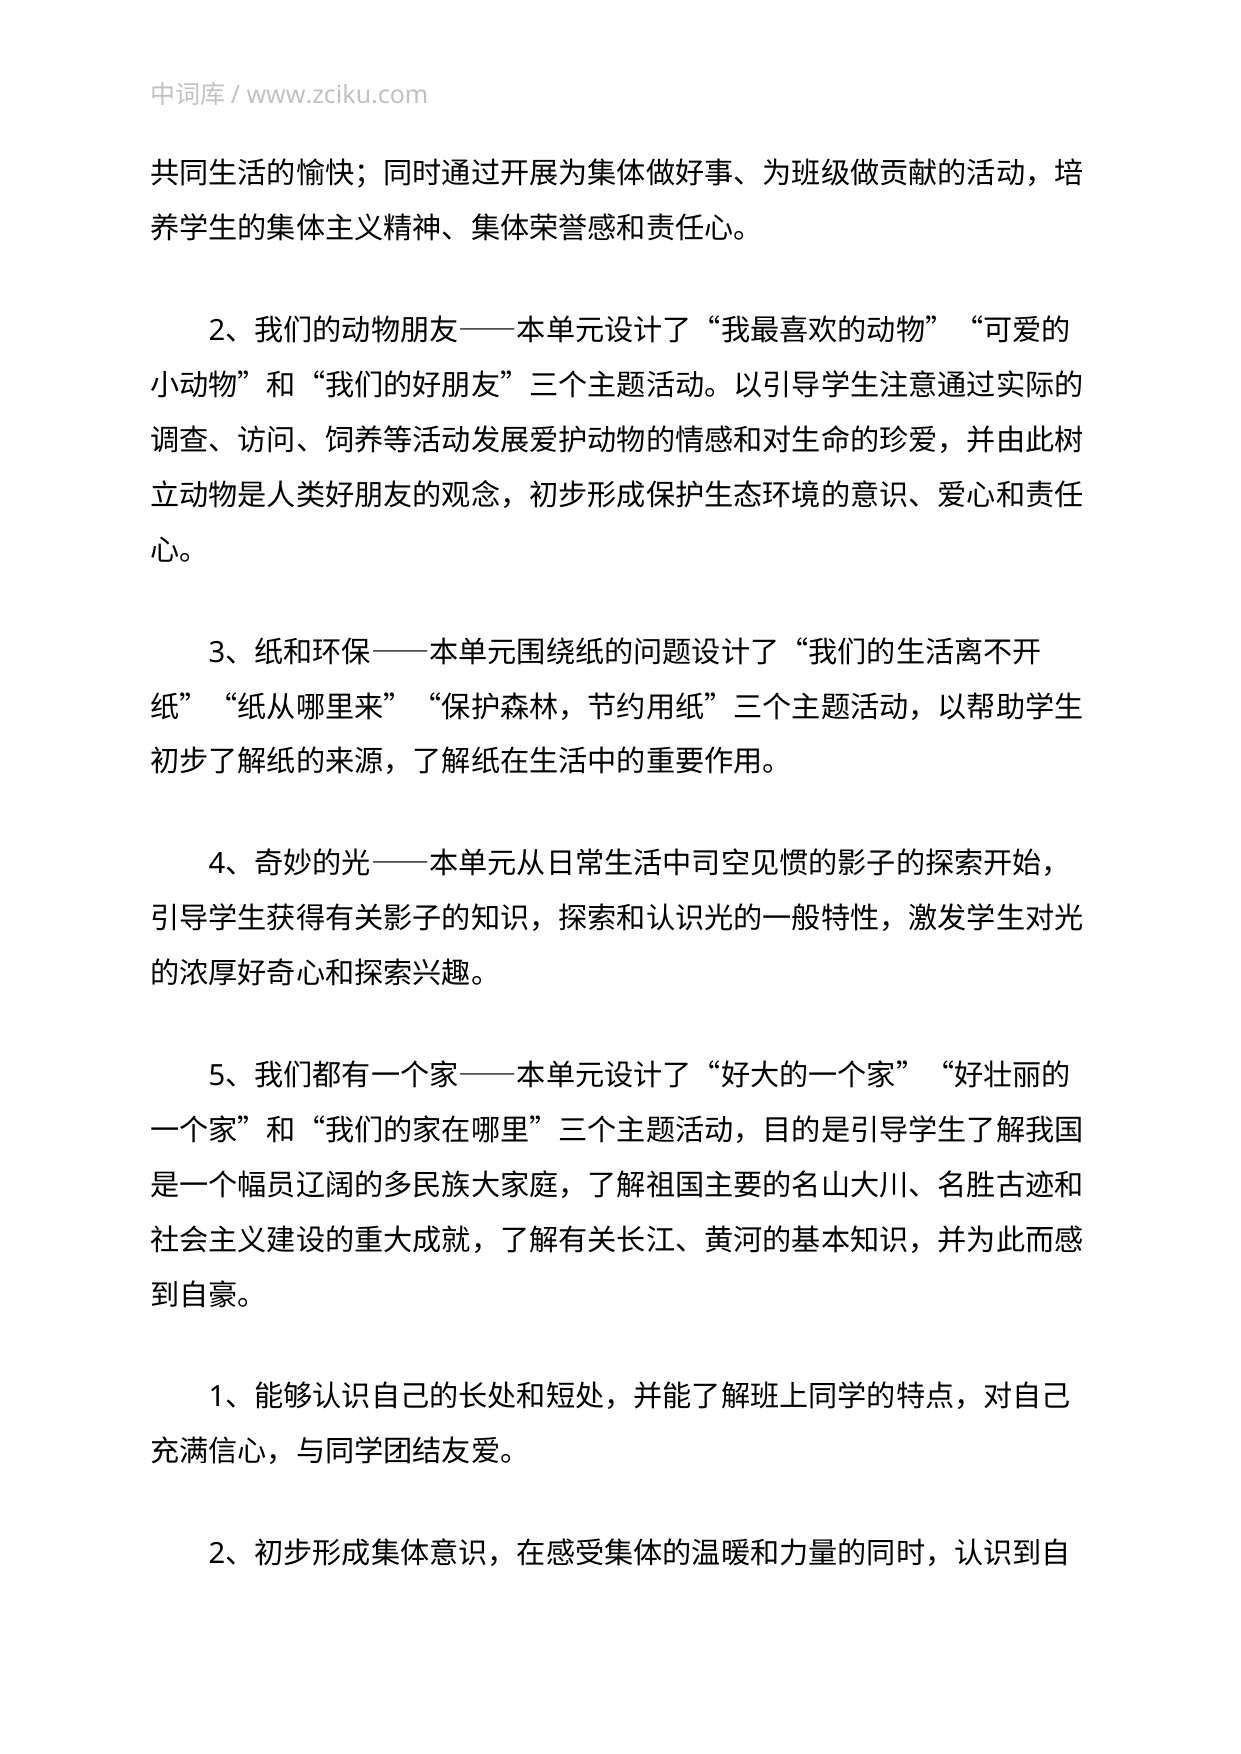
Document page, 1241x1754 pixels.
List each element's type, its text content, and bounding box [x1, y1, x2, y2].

text 5、我们都有一个家——本单元设计了“好大的一个家”“好壮丽的一个家”和“我们的家在哪里”三个主题活动，目的是引导学生了解我国是一个幅员辽阔的多民族大家庭，了解祖国主要的名山大川、名胜古迹和社会主义建设的重大成就，了解有关长江、黄河的基本知识，并为此而感到自豪。 [150, 1051, 1090, 1313]
text 2、我们的动物朋友——本单元设计了“我最喜欢的动物”“可爱的小动物”和“我们的好朋友”三个主题活动。以引导学生注意通过实际的调查、访问、饲养等活动发展爱护动物的情感和对生命的珍爱，并由此树立动物是人类好朋友的观念，初步形成保护生态环境的意识、爱心和责任心。 [150, 307, 1090, 569]
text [150, 1530, 1090, 1572]
text 3、纸和环保——本单元围绕纸的问题设计了“我们的生活离不开纸”“纸从哪里来”“保护森林，节约用纸”三个主题活动，以帮助学生初步了解纸的来源，了解纸在生活中的重要作用。 [150, 628, 1090, 780]
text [150, 150, 1090, 247]
text 1、能够认识自己的长处和短处，并能了解班上同学的特点，对自己充满信心，与同学团结友爱。 [150, 1373, 1090, 1470]
text 4、奇妙的光——本单元从日常生活中司空见惯的影子的探索开始，引导学生获得有关影子的知识，探索和认识光的一般特性，激发学生对光的浓厚好奇心和探索兴趣。 [150, 840, 1090, 992]
